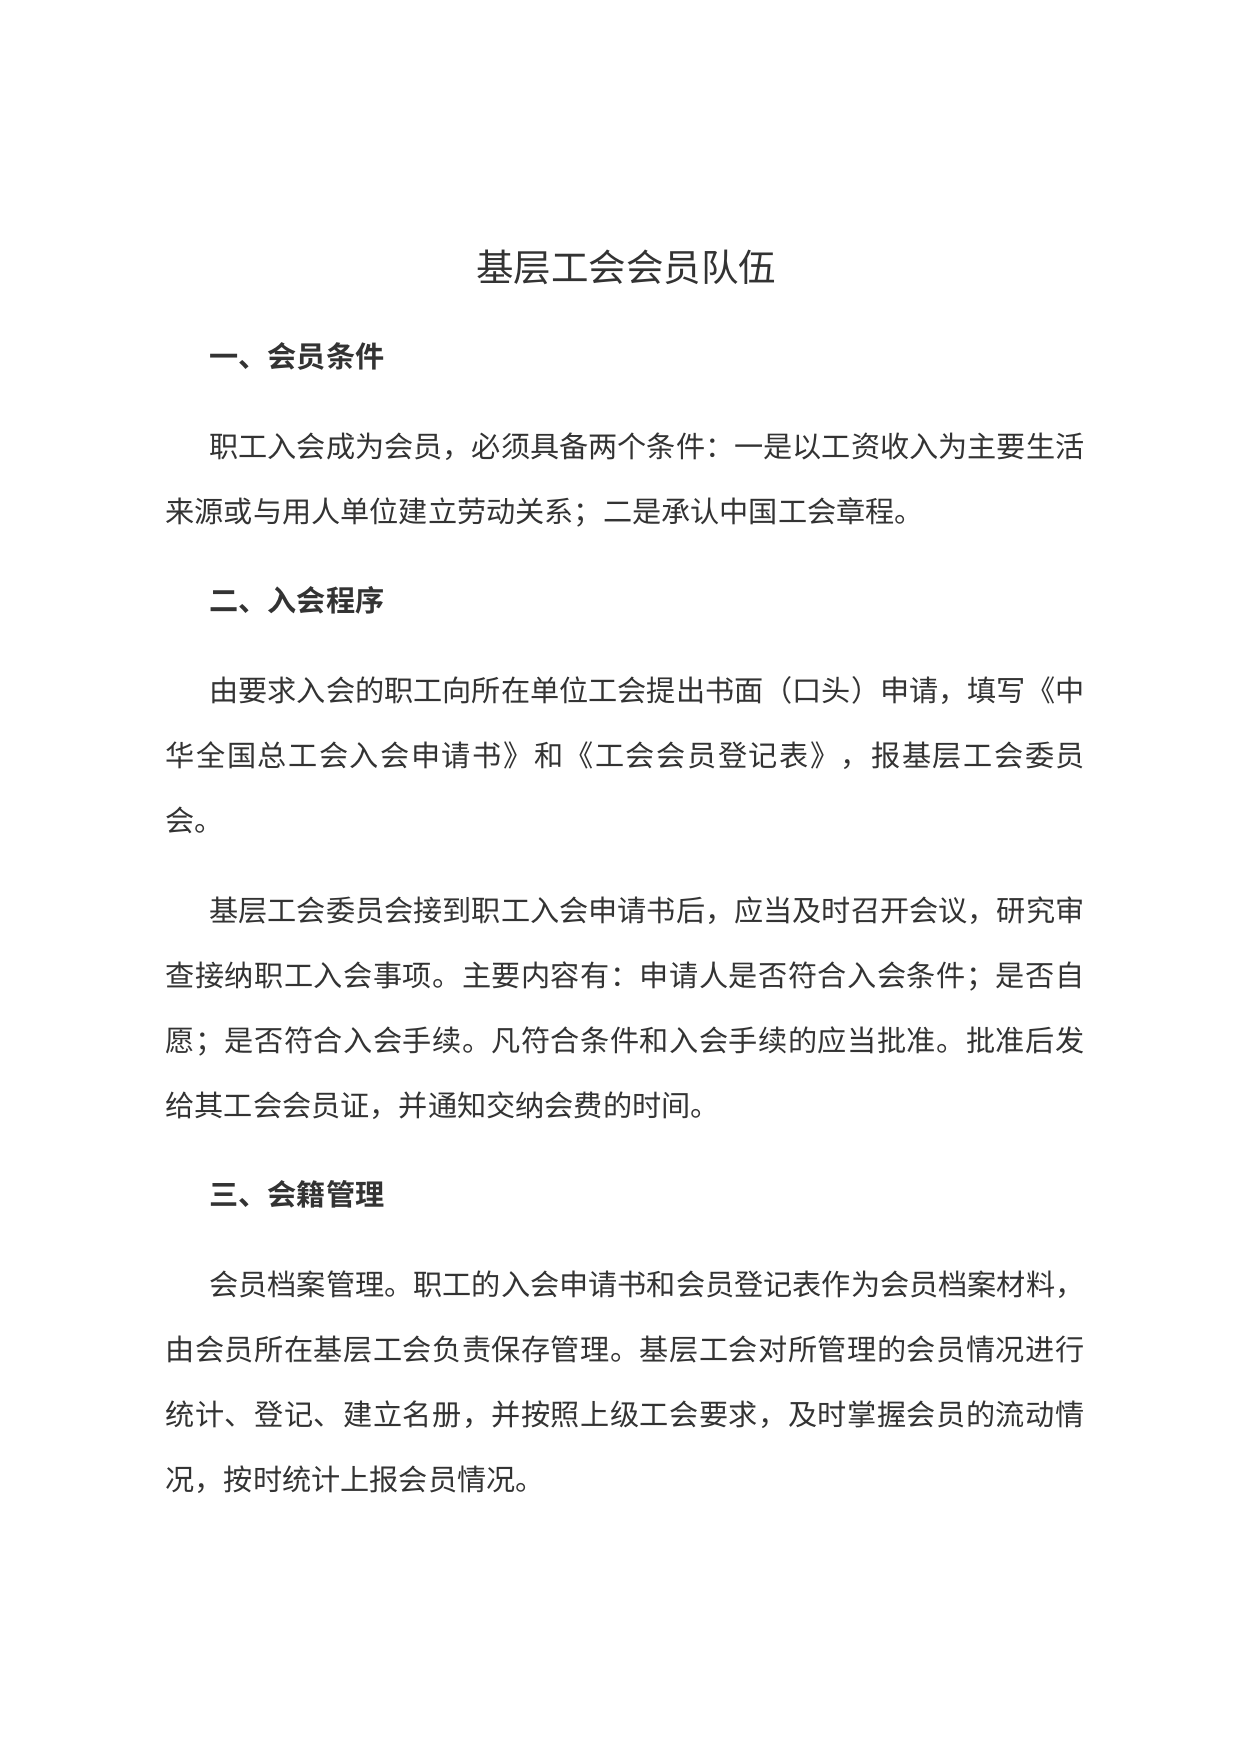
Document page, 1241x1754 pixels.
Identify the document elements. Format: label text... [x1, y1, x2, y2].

text 职工入会成为会员，必须具备两个条件：一是以工资收入为主要生活来源或与用人单位建立劳动关系；二是承认中国工会章程。 [165, 412, 1087, 542]
subtitle 基层工会会员队伍 [165, 233, 1087, 298]
text 一、会员条件 [165, 322, 1087, 387]
text 会员档案管理。职工的入会申请书和会员登记表作为会员档案材料，由会员所在基层工会负责保存管理。基层工会对所管理的会员情况进行统计、登记、建立名册，并按照上级工会要求，及时掌握会员的流动情况，按时统计上报会员情况。 [165, 1250, 1087, 1510]
text 二、入会程序 [165, 567, 1087, 632]
text 三、会籍管理 [165, 1160, 1087, 1225]
text 由要求入会的职工向所在单位工会提出书面（口头）申请，填写《中华全国总工会入会申请书》和《工会会员登记表》，报基层工会委员会。 [165, 656, 1087, 851]
text 基层工会委员会接到职工入会申请书后，应当及时召开会议，研究审查接纳职工入会事项。主要内容有：申请人是否符合入会条件；是否自愿；是否符合入会手续。凡符合条件和入会手续的应当批准。批准后发给其工会会员证，并通知交纳会费的时间。 [165, 876, 1087, 1136]
